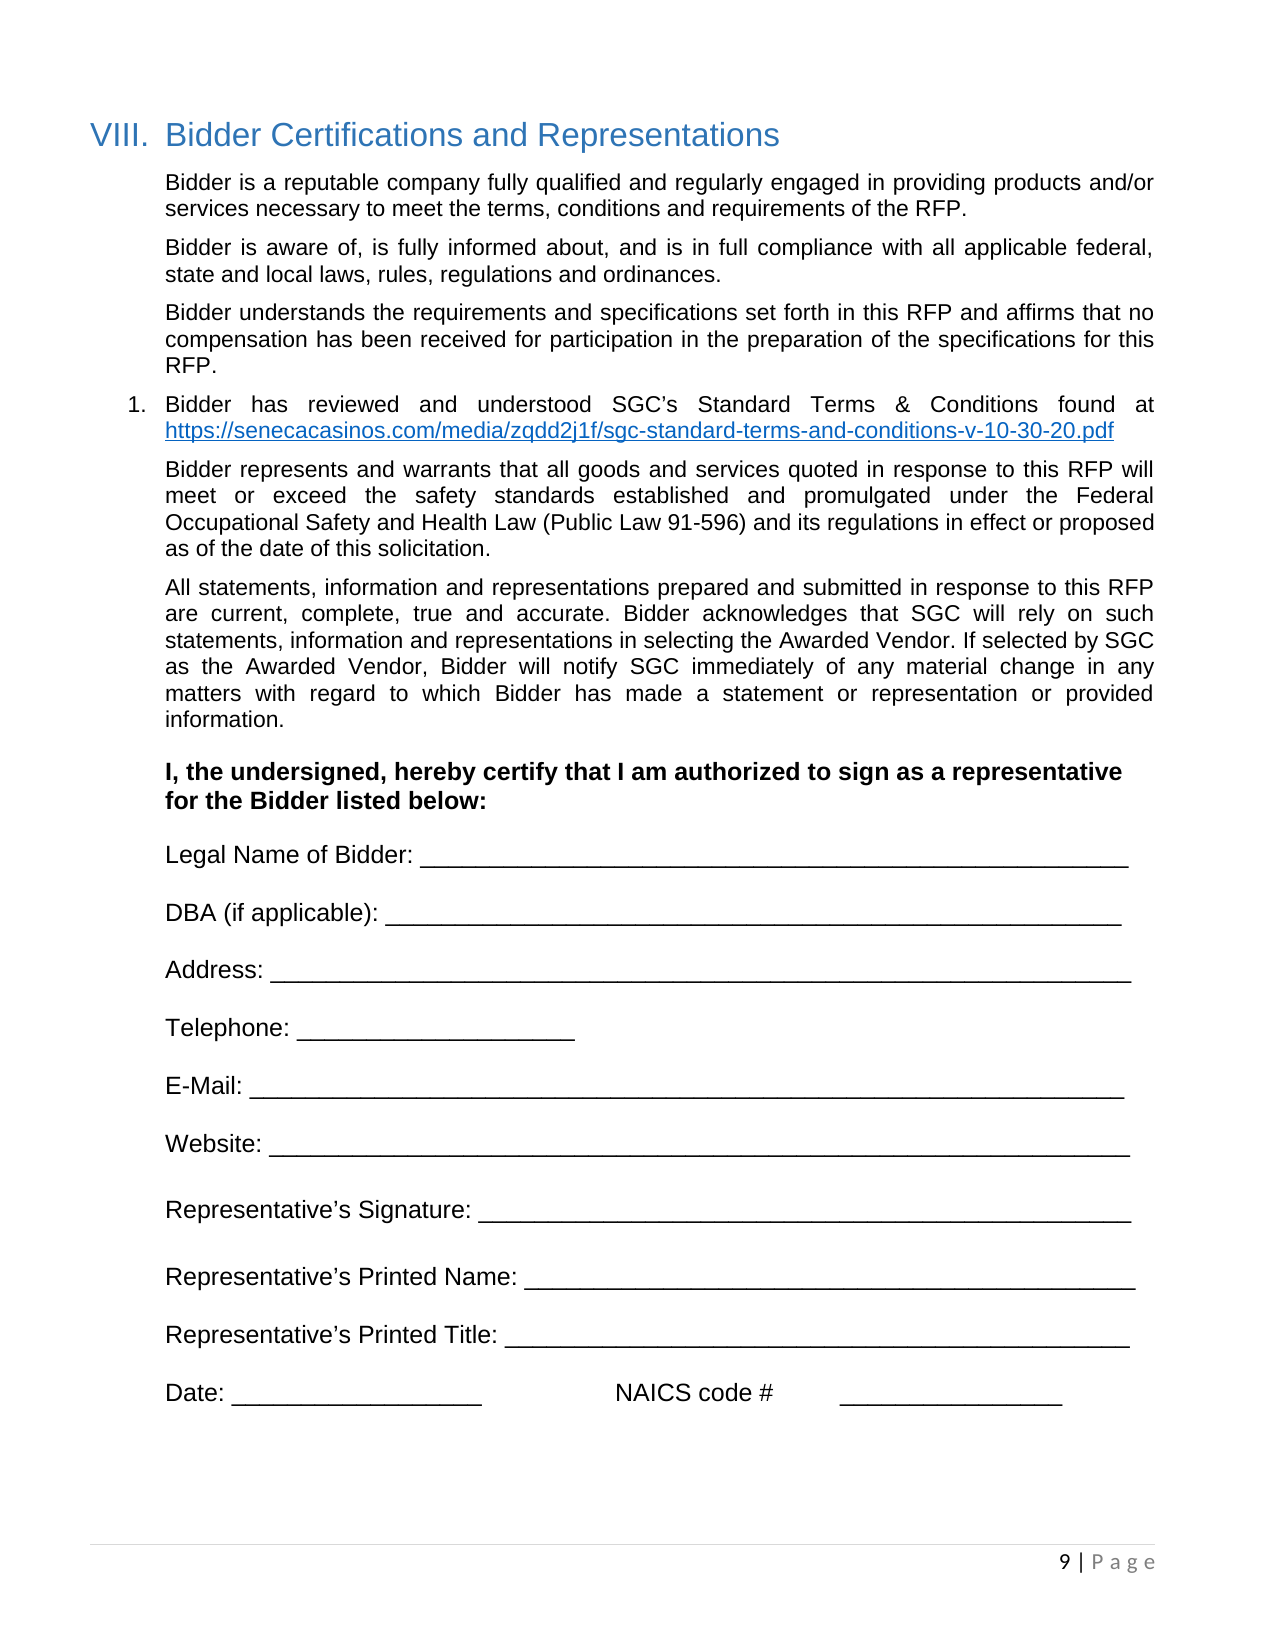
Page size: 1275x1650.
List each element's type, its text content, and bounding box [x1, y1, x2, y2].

text Bidder is aware of, is fully informed about, and is in full compliance with all applicable federal, state and local laws, rules, regulations and ordinances. [165, 234, 1155, 287]
subtitle Bidder Certifications and Representations [90, 115, 1155, 153]
text Representative’s Printed Name: ____________________________________________ [90, 1262, 1155, 1291]
text Telephone: ____________________ [90, 1013, 1155, 1042]
text Representative’s Printed Title: _____________________________________________ [90, 1320, 1155, 1348]
text I, the undersigned, hereby certify that I am authorized to sign as a representative for the Bidder listed below: [165, 757, 1155, 815]
text Date: __________________ NAICS code # ________________ [90, 1378, 1155, 1406]
text Representative’s Signature: _______________________________________________ [90, 1196, 1155, 1224]
text DBA (if applicable): _____________________________________________________ [90, 898, 1155, 926]
list Bidder has reviewed and understood SGC’s Standard Terms & Conditions found at https://senecacasinos.com/media/zqdd2j1f/sgc-standard-terms-and-conditions-v-10-30-20.pdf [127, 391, 1155, 444]
text All statements, information and representations prepared and submitted in response to this RFP are current, complete, true and accurate. Bidder acknowledges that SGC will rely on such statements, information and representations in selecting the Awarded Vendor. If selected by SGC as the Awarded Vendor, Bidder will notify SGC immediately of any material change in any matters with regard to which Bidder has made a statement or representation or provided information. [165, 574, 1155, 732]
text Website: ______________________________________________________________ [90, 1129, 1155, 1158]
text E-Mail: _______________________________________________________________ [90, 1071, 1155, 1100]
text Bidder understands the requirements and specifications set forth in this RFP and affirms that no compensation has been received for participation in the preparation of the specifications for this RFP. [165, 299, 1155, 378]
text Address: ______________________________________________________________ [90, 956, 1155, 984]
text Legal Name of Bidder: ___________________________________________________ [90, 840, 1155, 868]
text Bidder represents and warrants that all goods and services quoted in response to this RFP will meet or exceed the safety standards established and promulgated under the Federal Occupational Safety and Health Law (Public Law 91-596) and its regulations in effect or proposed as of the date of this solicitation. [165, 456, 1155, 562]
text Bidder is a reputable company fully qualified and regularly engaged in providing products and/or services necessary to meet the terms, conditions and requirements of the RFP. [165, 169, 1155, 222]
